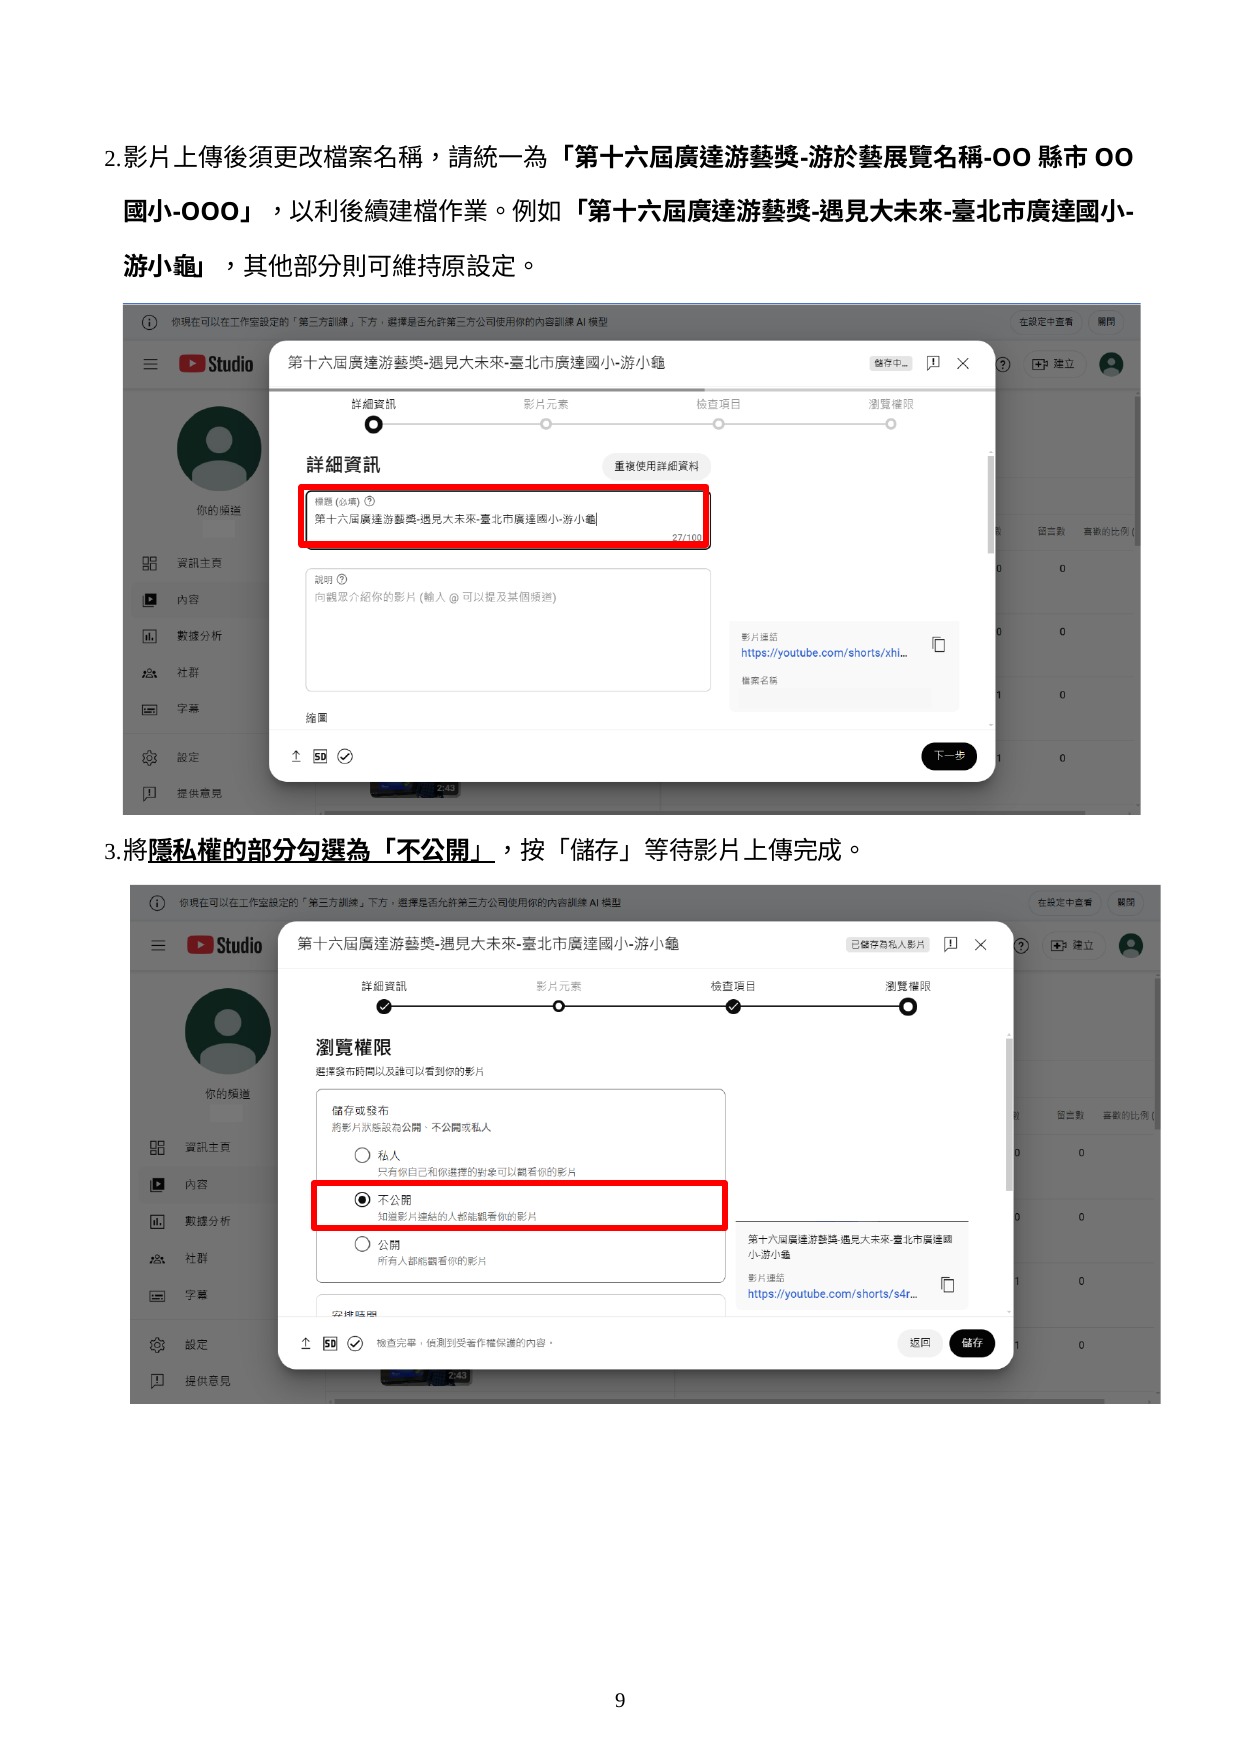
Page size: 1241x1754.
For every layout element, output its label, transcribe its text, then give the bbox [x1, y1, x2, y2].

list 影片上傳後須更改檔案名稱，請統一為「第十六屆廣達游藝獎-游於藝展覽名稱-OO 縣市 OO國小-OOO」，以利後續建檔作業。例如「第十六屆廣達游藝獎-遇見大未來-臺北市廣達國小-游小龜」，其他部分則可維持原設定。 [104, 137, 1134, 282]
list 將隱私權的部分勾選為「不公開」，按「儲存」等待影片上傳完成。 [104, 830, 1136, 867]
picture [122, 303, 1141, 815]
picture [130, 884, 1161, 1404]
